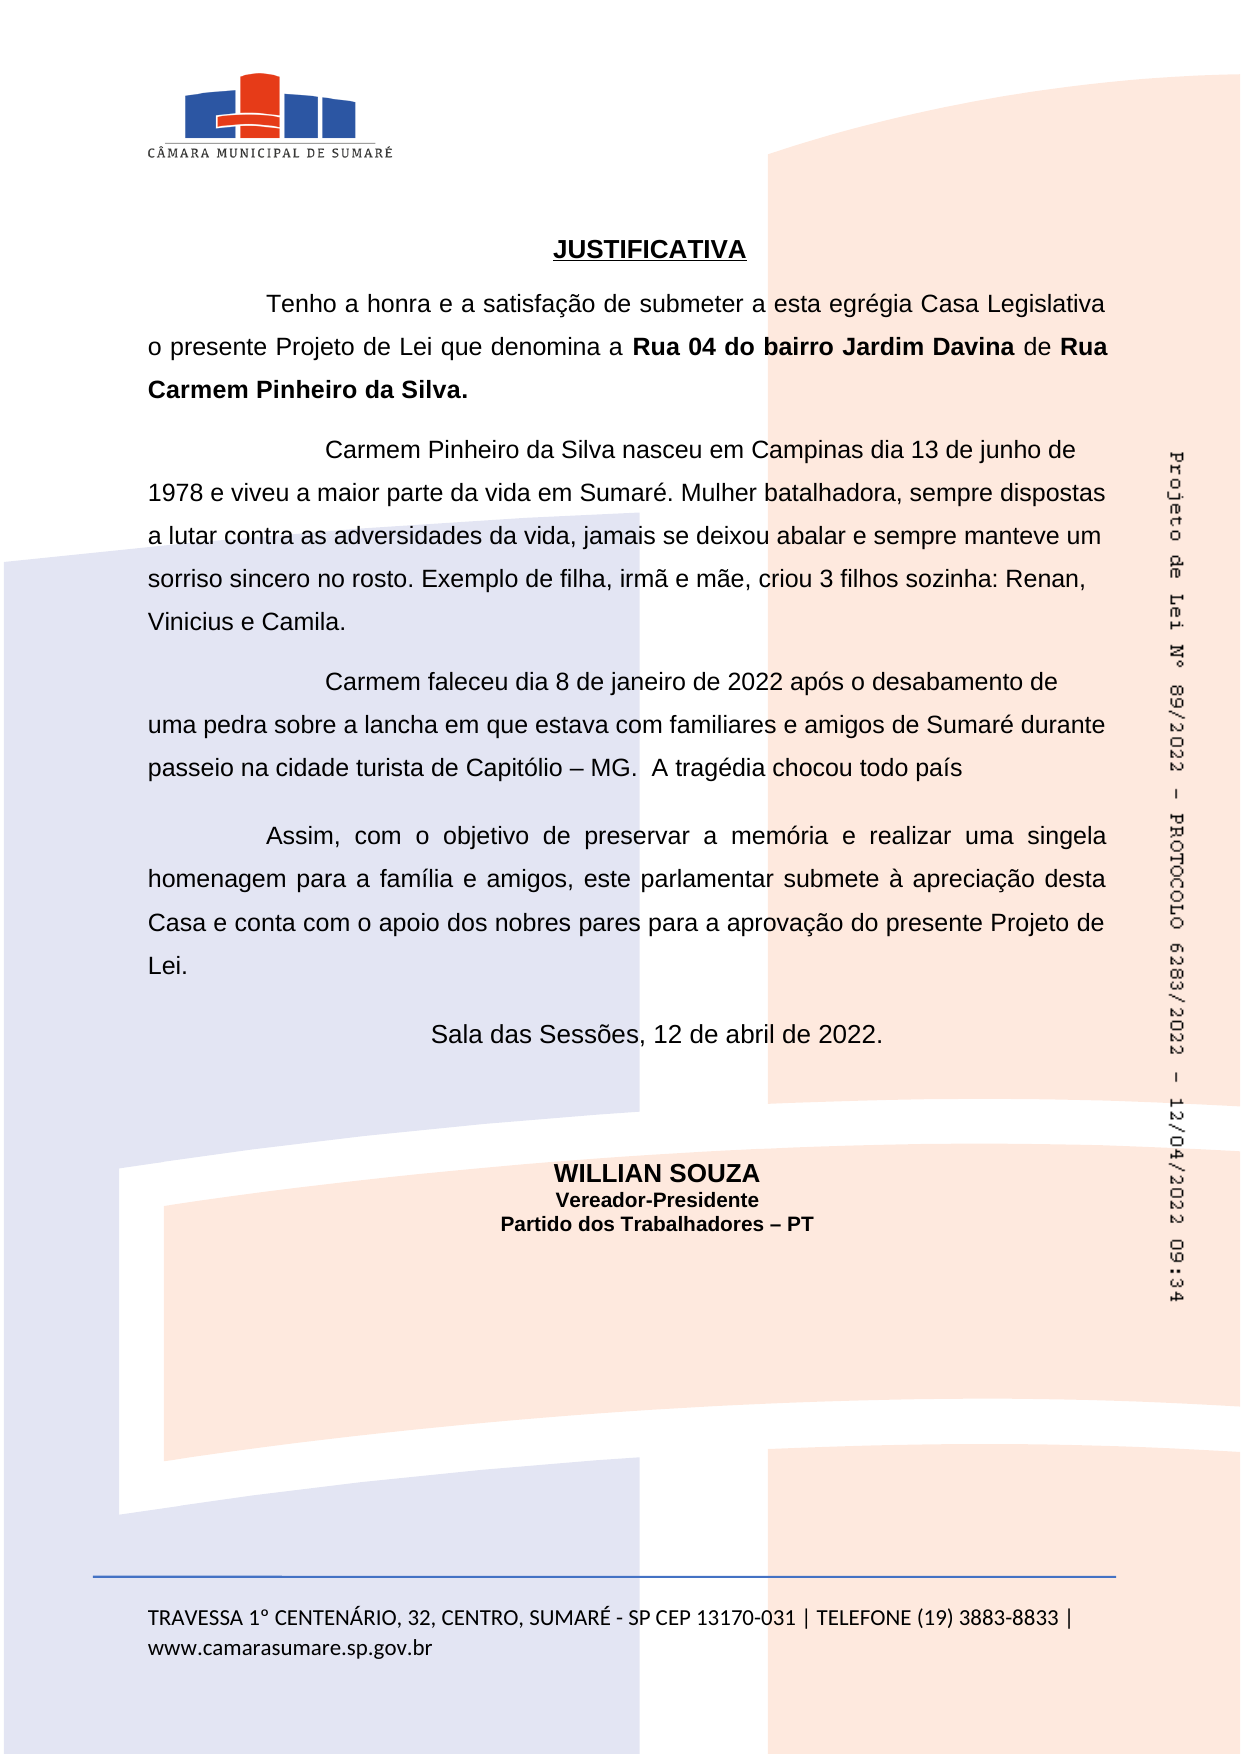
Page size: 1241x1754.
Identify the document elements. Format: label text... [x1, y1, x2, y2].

text Vereador-Presidente [148, 1188, 1167, 1212]
text WILLIAN SOUZA [148, 1158, 1167, 1188]
text Sala das Sessões, 12 de abril de 2022. [148, 1019, 1167, 1049]
text Carmem faleceu dia 8 de janeiro de 2022 após o desabamento de uma pedra sobre a lancha em que estava com familiares e amigos de Sumaré durante passeio na cidade turista de Capitólio – MG. A tragédia chocou todo país [148, 667, 1107, 782]
text Assim, com o objetivo de preservar a memória e realizar uma singela homenagem para a família e amigos, este parlamentar submete à apreciação desta Casa e conta com o apoio dos nobres pares para a aprovação do presente Projeto de Lei. [148, 821, 1107, 979]
text Tenho a honra e a satisfação de submeter a esta egrégia Casa Legislativa o presente Projeto de Lei que denomina a Rua 04 do bairro Jardim Davina de Rua Carmem Pinheiro da Silva. [148, 288, 1107, 403]
picture [147, 73, 394, 160]
text Partido dos Trabalhadores – PT [148, 1212, 1167, 1236]
text JUSTIFICATIVA [133, 234, 1167, 263]
text Carmem Pinheiro da Silva nasceu em Campinas dia 13 de junho de 1978 e viveu a maior parte da vida em Sumaré. Mulher batalhadora, sempre dispostas a lutar contra as adversidades da vida, jamais se deixou abalar e sempre manteve um sorriso sincero no rosto. Exemplo de filha, irmã e mãe, criou 3 filhos sozinha: Renan, Vinicius e Camila. [148, 434, 1107, 636]
picture [1142, 448, 1205, 1306]
